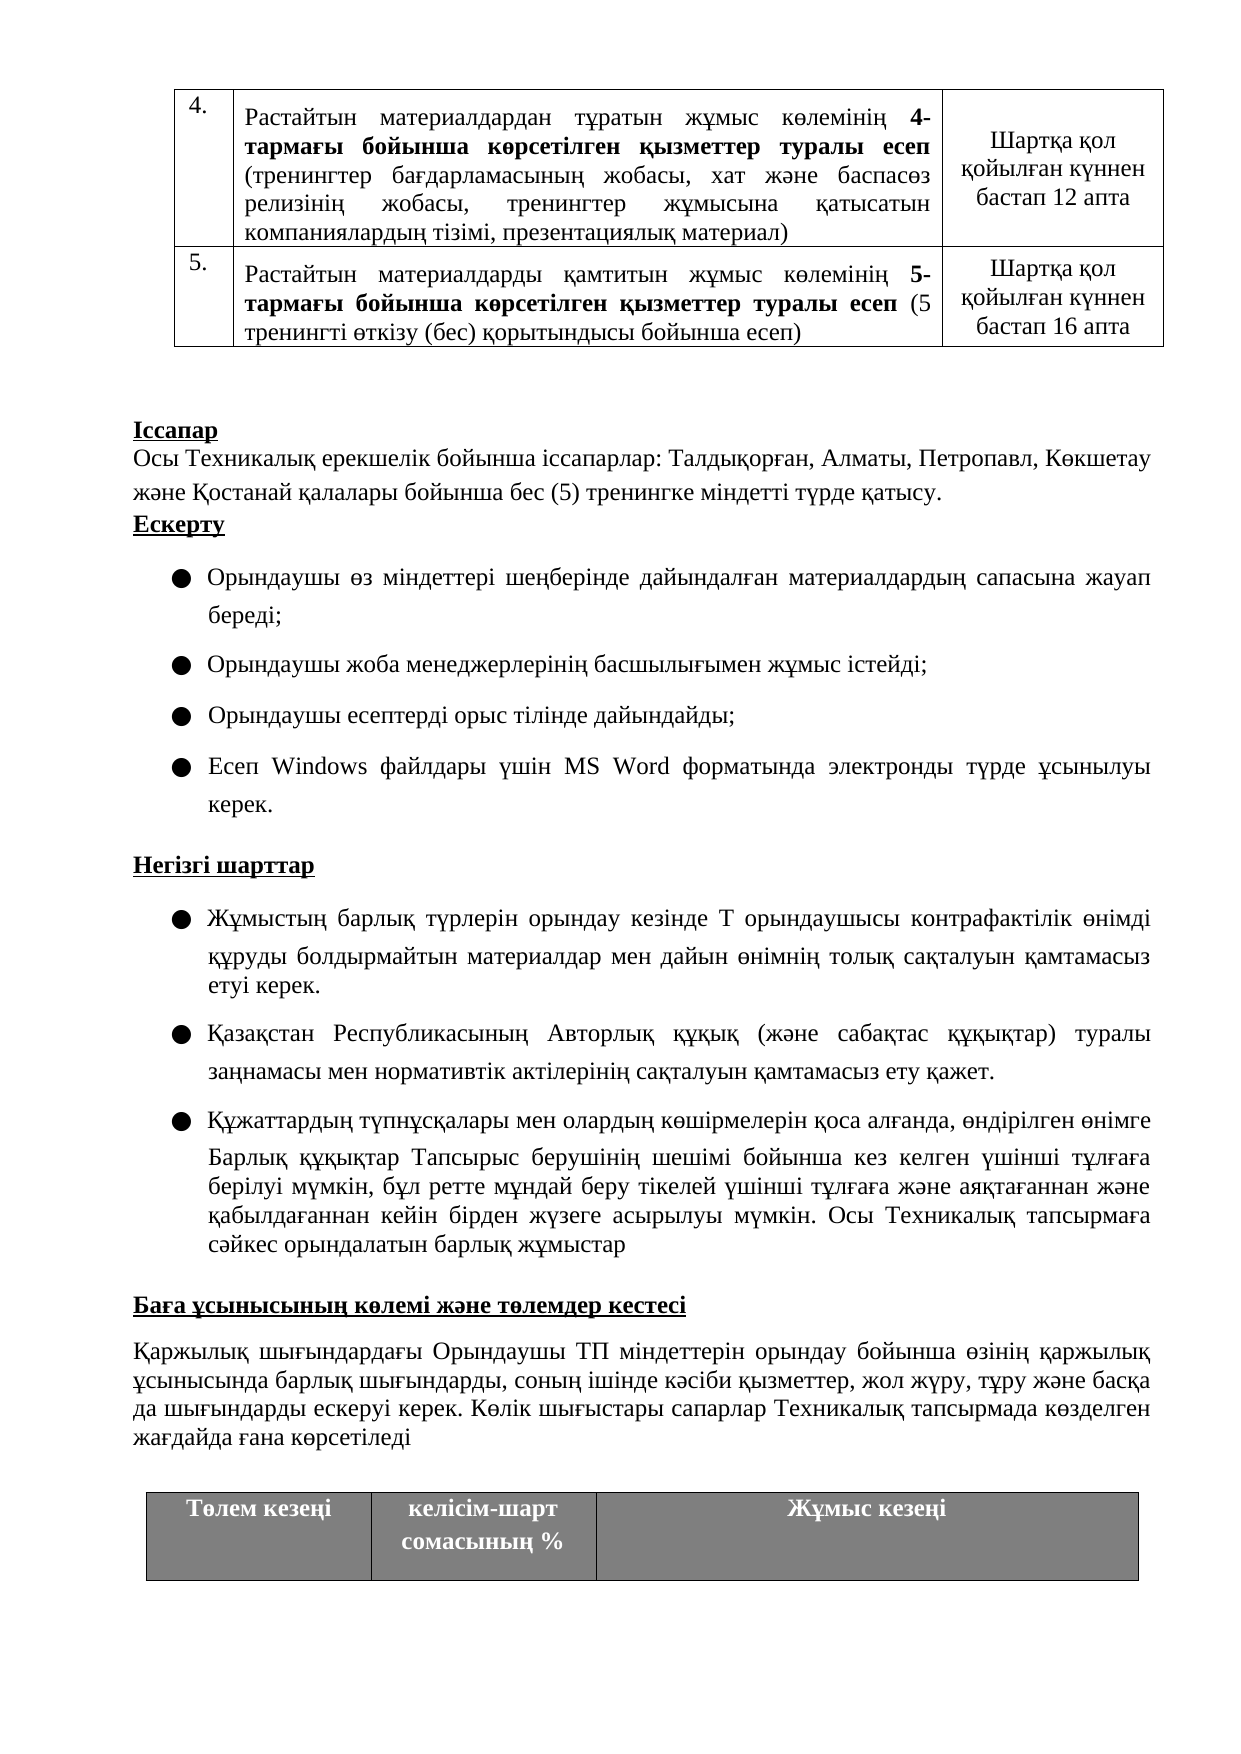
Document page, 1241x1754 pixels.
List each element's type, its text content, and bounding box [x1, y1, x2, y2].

list Орындаушы өз міндеттері шеңберінде дайындалған материалдардың сапасына жауап береді; [170, 549, 1152, 629]
list Қазақстан Республикасының Авторлық құқық (және сабақтас құқықтар) туралы заңнамасы мен нормативтік актілерінің сақталуын қамтамасыз ету қажет. [170, 1005, 1152, 1085]
text Баға ұсынысының көлемі және төлемдер кестесі [133, 1290, 1152, 1319]
list Жұмыстың барлық түрлерін орындау кезінде Т орындаушысы контрафактілік өнімді құруды болдырмайтын материалдар мен дайын өнімнің толық сақталуын қамтамасыз етуі керек. [170, 890, 1152, 999]
list Орындаушы есептерді орыс тілінде дайындайды; [170, 686, 1152, 738]
table_cell Растайтын материалдарды қамтитын жұмыс көлемінің 5-тармағы бойынша көрсетілген қызметтер туралы есеп (5 тренингті өткізу (бес) қорытындысы бойынша есеп) [234, 247, 942, 346]
table_cell Шартқа қол қойылған күннен бастап 16 апта [943, 247, 1163, 346]
list Орындаушы жоба менеджерлерінің басшылығымен жұмыс істейді; [170, 635, 1152, 686]
table_header Жұмыс кезеңі [597, 1493, 1138, 1580]
text Ескерту [133, 509, 1152, 538]
text Қаржылық шығындардағы Орындаушы ТП міндеттерін орындау бойынша өзінің қаржылық ұсынысында барлық шығындарды, соның ішінде кәсіби қызметтер, жол жүру, тұру және басқа да шығындарды ескеруі керек. Көлік шығыстары сапарлар Техникалық тапсырмада көзделген жағдайда ғана көрсетіледі [133, 1336, 1152, 1451]
table_header келісім-шарт сомасының % [372, 1493, 596, 1580]
table_cell Растайтын материалдардан тұратын жұмыс көлемінің 4-тармағы бойынша көрсетілген қызметтер туралы есеп (тренингтер бағдарламасының жобасы, хат және баспасөз релизінің жобасы, тренингтер жұмысына қатысатын компаниялардың тізімі, презентациялық материал) [234, 90, 942, 246]
table_cell Шартқа қол қойылған күннен бастап 12 апта [943, 90, 1163, 246]
text Іссапар [133, 415, 1152, 443]
list Есеп Windows файлдары үшін MS Word форматында электронды түрде ұсынылуы керек. [170, 738, 1152, 818]
table_cell [175, 247, 233, 346]
text Осы Техникалық ерекшелік бойынша іссапарлар: Талдықорған, Алматы, Петропавл, Көкшетау және Қостанай қалалары бойынша бес (5) тренингке міндетті түрде қатысу. [133, 443, 1152, 505]
text Негізгі шарттар [133, 851, 1152, 879]
table_header Төлем кезеңі [147, 1493, 371, 1580]
list Құжаттардың түпнұсқалары мен олардың көшірмелерін қоса алғанда, өндірілген өнімге Барлық құқықтар Тапсырыс берушінің шешімі бойынша кез келген үшінші тұлғаға берілуі мүмкін, бұл ретте мұндай беру тікелей үшінші тұлғаға және аяқтағаннан және қабылдағаннан кейін бірден жүзеге асырылуы мүмкін. Осы Техникалық тапсырмаға сәйкес орындалатын барлық жұмыстар [170, 1091, 1152, 1257]
table_cell [175, 90, 233, 246]
